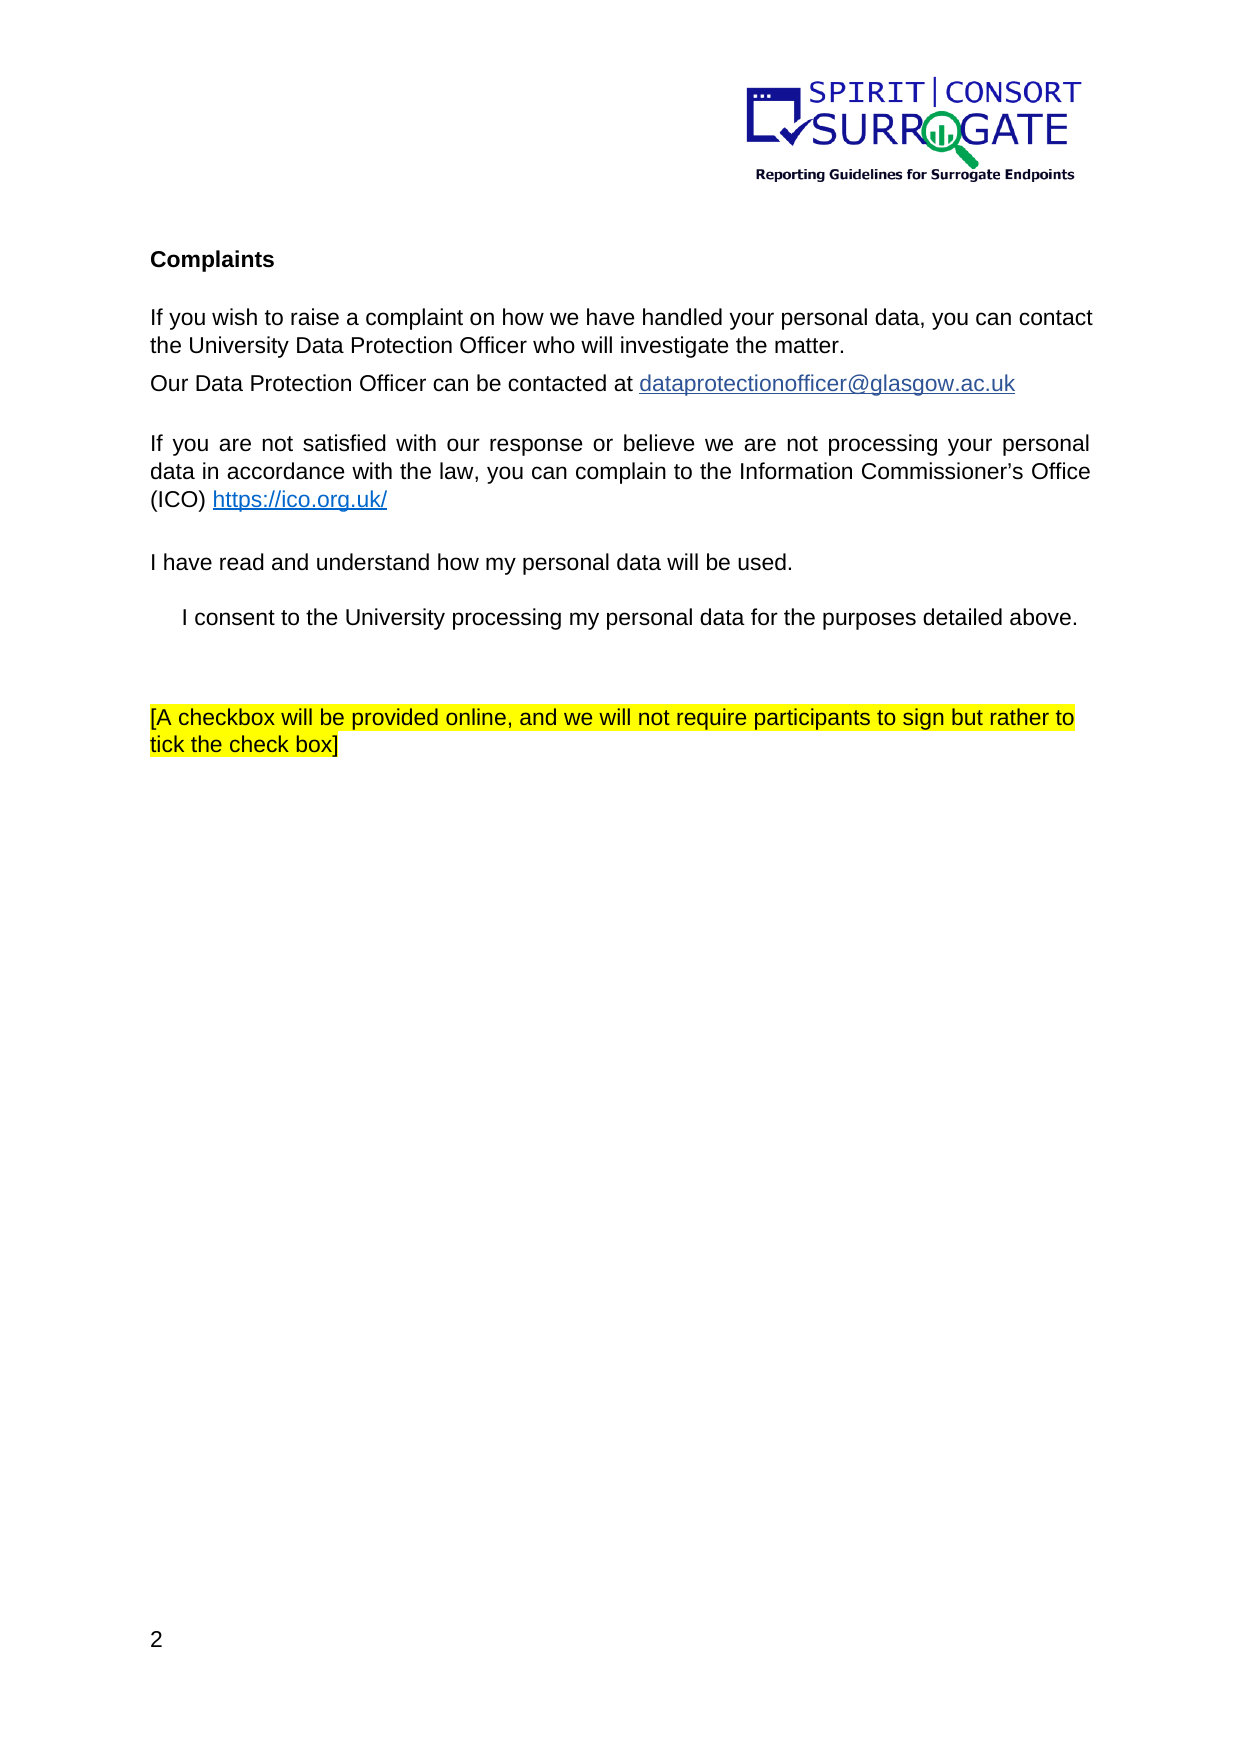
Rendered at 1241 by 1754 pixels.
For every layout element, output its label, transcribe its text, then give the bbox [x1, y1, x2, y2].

text [A checkbox will be provided online, and we will not require participants to sign but rather to tick the check box] [338, 704, 1092, 757]
text I consent to the University processing my personal data for the purposes detailed above. [181, 604, 1103, 630]
picture [746, 76, 1082, 182]
text If you wish to raise a complaint on how we have handled your personal data, you can contact the University Data Protection Officer who will investigate the matter. [150, 304, 1103, 358]
subtitle Complaints [150, 246, 1103, 273]
text I have read and understand how my personal data will be used. [150, 549, 1103, 575]
text Our Data Protection Officer can be contacted at dataprotectionofficer@glasgow.ac.uk [150, 370, 1103, 397]
text If you are not satisfied with our response or believe we are not processing your personal data in accordance with the law, you can complain to the Information Commissioner’s Office (ICO) https://ico.org.uk/ [150, 430, 1091, 512]
